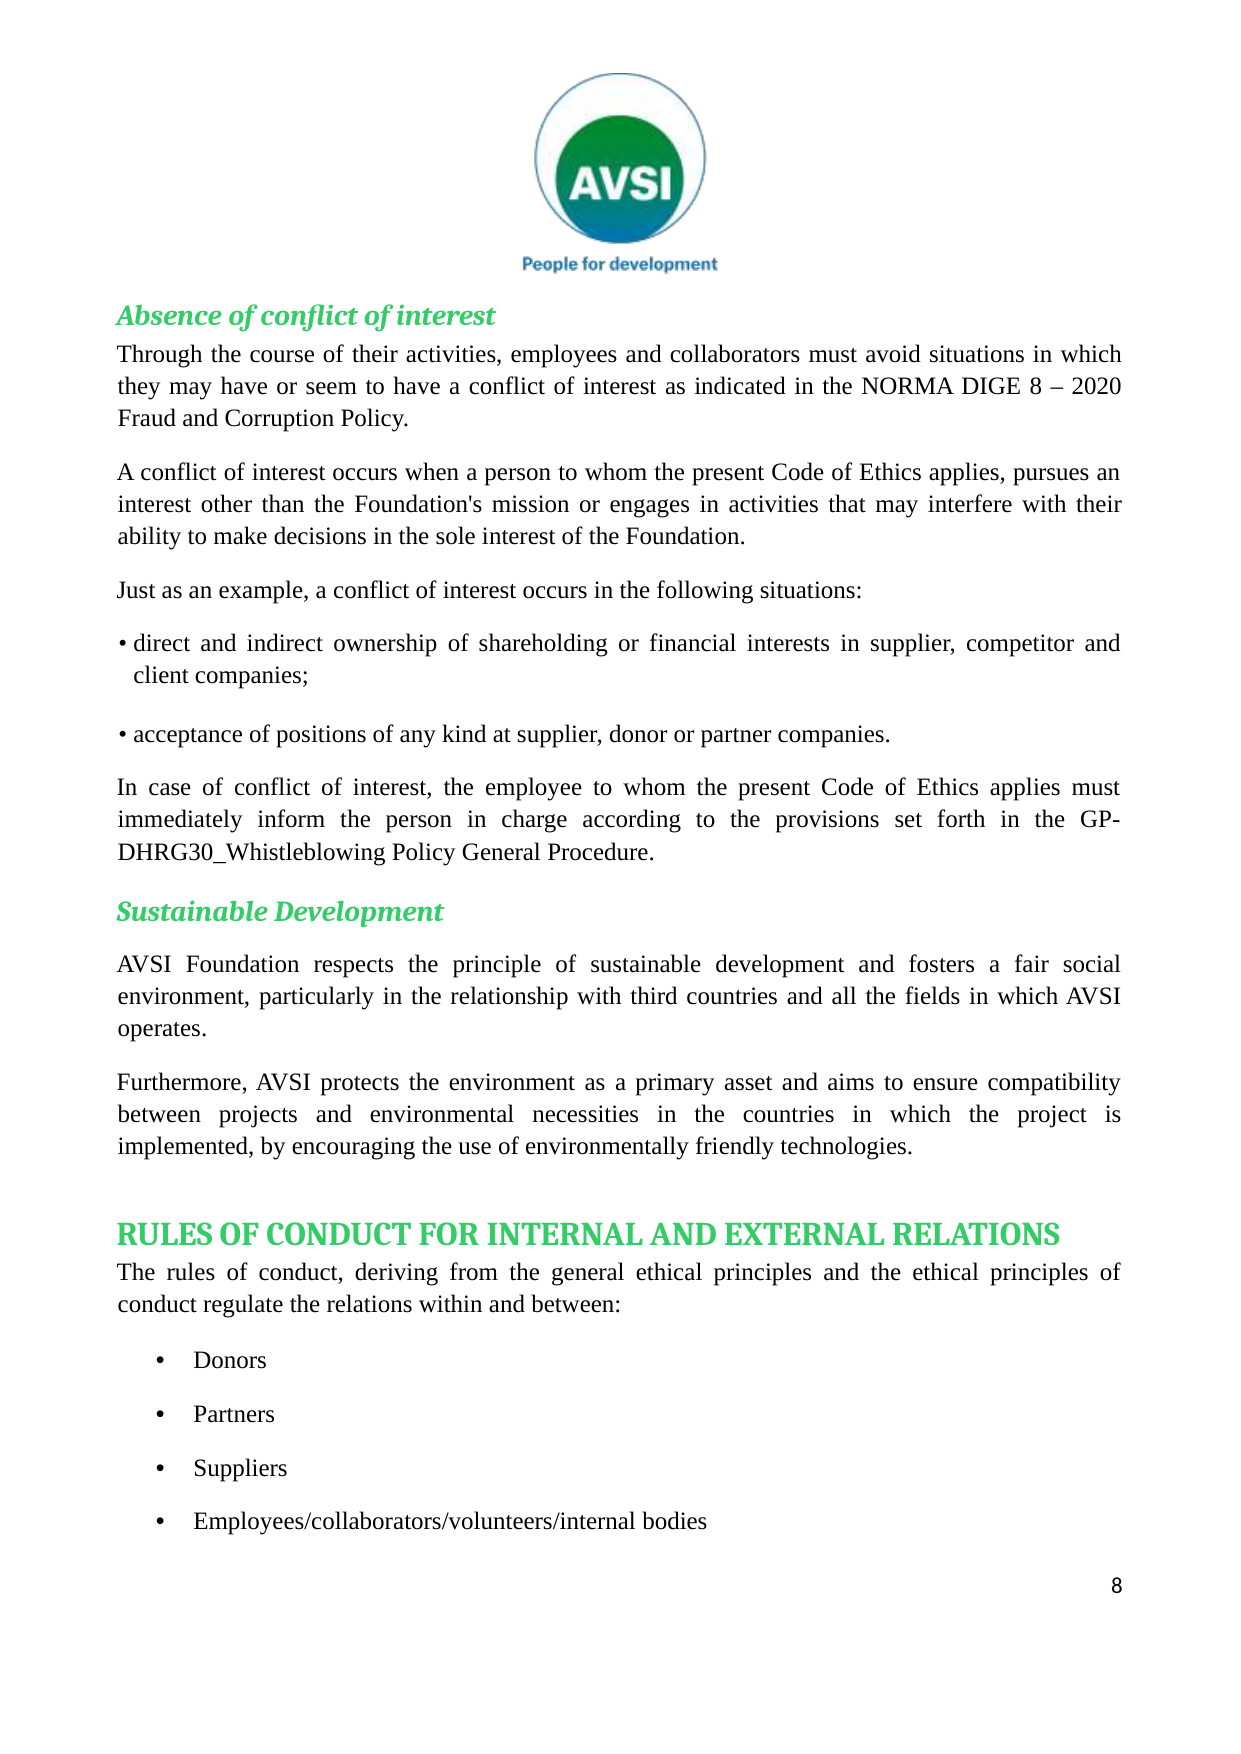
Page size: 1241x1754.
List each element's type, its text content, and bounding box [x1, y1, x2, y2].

list direct and indirect ownership of shareholding or financial interests in supplier, competitor and client companies; [118, 628, 1122, 689]
list Suppliers [156, 1453, 1122, 1482]
text Furthermore, AVSI protects the environment as a primary asset and aims to ensure compatibility between projects and environmental necessities in the countries in which the project is implemented, by encouraging the use of environmentally friendly technologies. [116, 1067, 1122, 1160]
text AVSI Foundation respects the principle of sustainable development and fosters a fair social environment, particularly in the relationship with third countries and all the fields in which AVSI operates. [116, 949, 1122, 1042]
text Just as an example, a conflict of interest occurs in the following situations: [116, 575, 1122, 603]
text In case of conflict of interest, the employee to whom the present Code of Ethics applies must immediately inform the person in charge according to the provisions set forth in the GP-DHRG30_Whistleblowing Policy General Procedure. [116, 772, 1122, 866]
list Partners [156, 1399, 1122, 1428]
subtitle RULES OF CONDUCT FOR INTERNAL AND EXTERNAL RELATIONS [116, 1216, 1122, 1254]
list Employees/collaborators/volunteers/internal bodies [156, 1506, 1122, 1535]
list Donors [156, 1345, 1122, 1374]
list acceptance of positions of any kind at supplier, donor or partner companies. [118, 719, 1122, 748]
text The rules of conduct, deriving from the general ethical principles and the ethical principles of conduct regulate the relations within and between: [116, 1257, 1122, 1318]
text Through the course of their activities, employees and collaborators must avoid situations in which they may have or seem to have a conflict of interest as indicated in the NORMA DIGE 8 – 2020 Fraud and Corruption Policy. [116, 339, 1122, 432]
picture [522, 73, 718, 274]
subtitle Sustainable Development [116, 895, 1122, 929]
subtitle Absence of conflict of interest [116, 299, 1122, 333]
text A conflict of interest occurs when a person to whom the present Code of Ethics applies, pursues an interest other than the Foundation's mission or engages in activities that may interfere with their ability to make decisions in the sole interest of the Foundation. [116, 457, 1122, 550]
